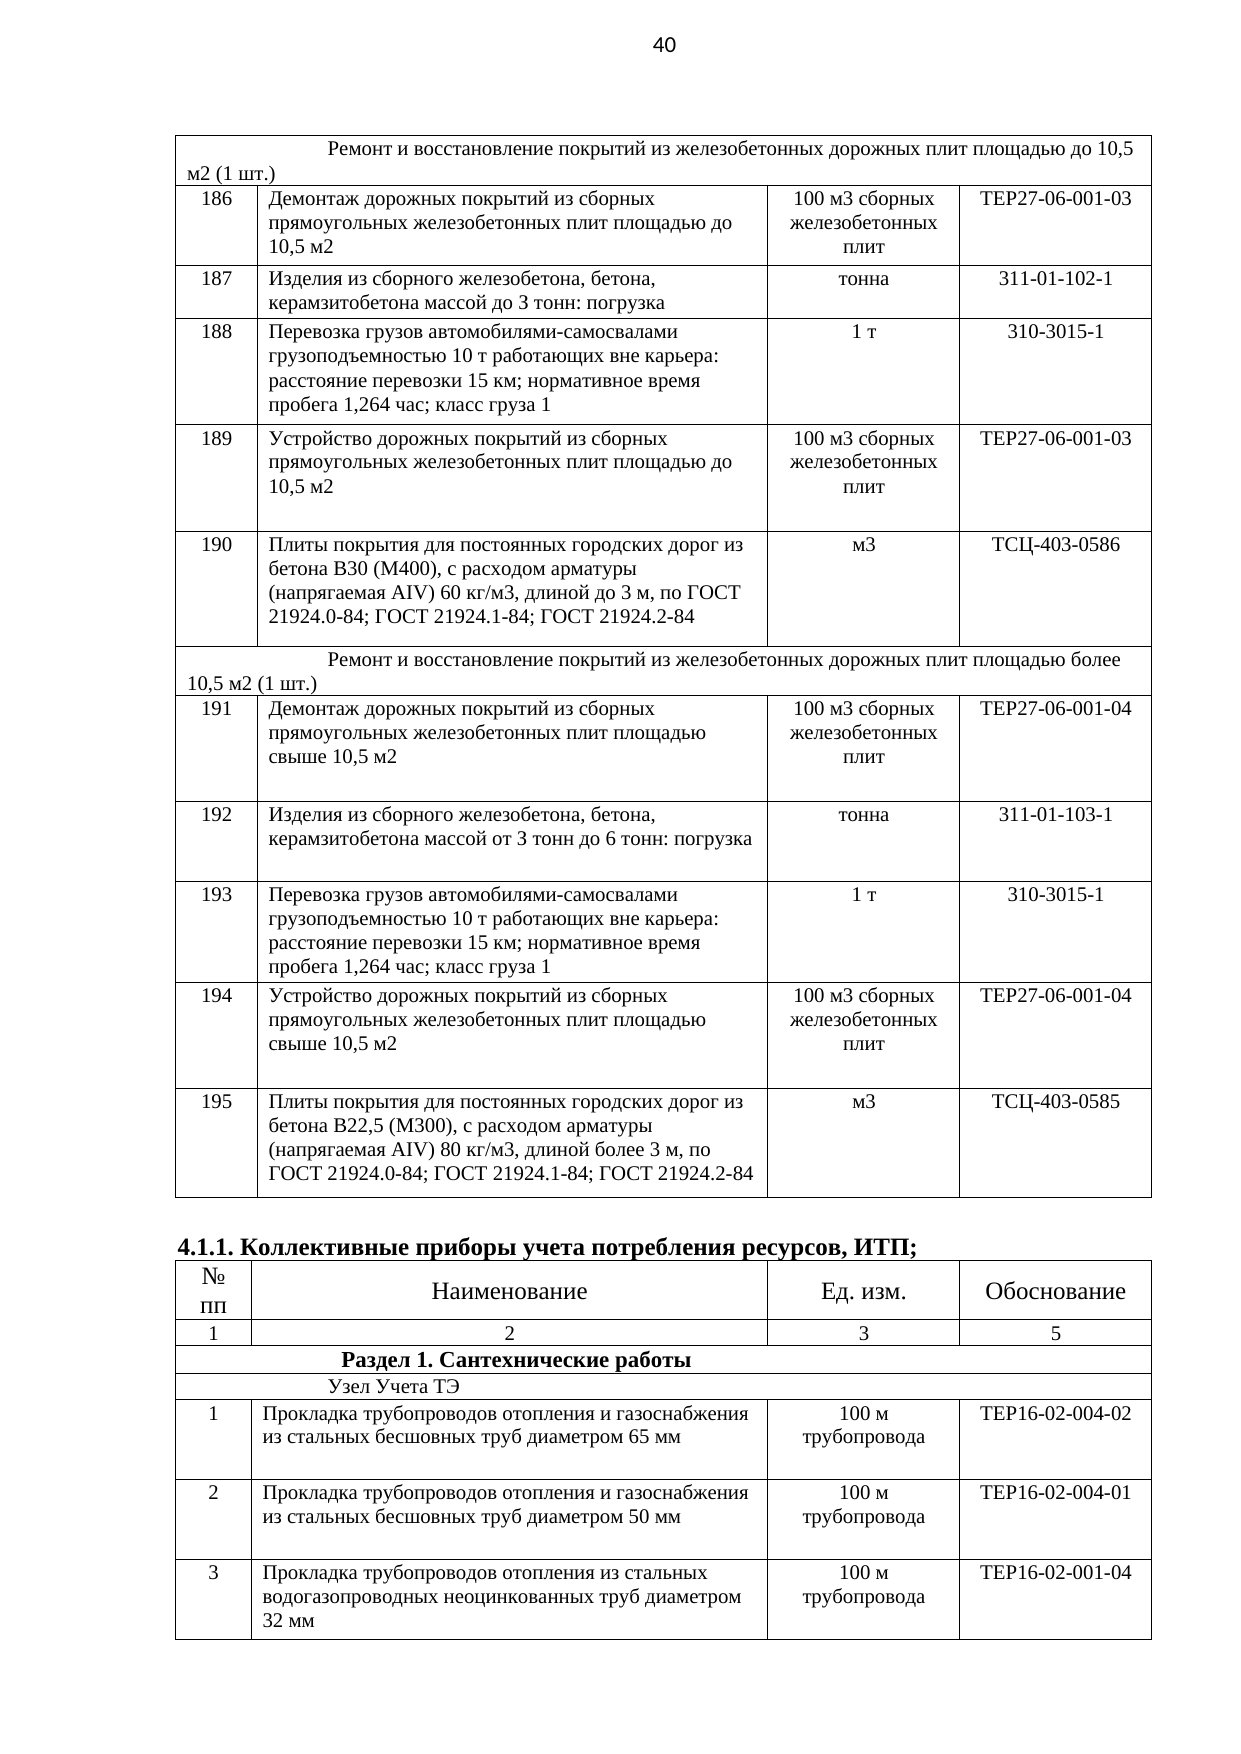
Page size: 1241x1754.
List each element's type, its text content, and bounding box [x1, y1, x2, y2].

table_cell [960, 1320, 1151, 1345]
text 4.1.1. Коллективные приборы учета потребления ресурсов, ИТП; [177, 1232, 1136, 1260]
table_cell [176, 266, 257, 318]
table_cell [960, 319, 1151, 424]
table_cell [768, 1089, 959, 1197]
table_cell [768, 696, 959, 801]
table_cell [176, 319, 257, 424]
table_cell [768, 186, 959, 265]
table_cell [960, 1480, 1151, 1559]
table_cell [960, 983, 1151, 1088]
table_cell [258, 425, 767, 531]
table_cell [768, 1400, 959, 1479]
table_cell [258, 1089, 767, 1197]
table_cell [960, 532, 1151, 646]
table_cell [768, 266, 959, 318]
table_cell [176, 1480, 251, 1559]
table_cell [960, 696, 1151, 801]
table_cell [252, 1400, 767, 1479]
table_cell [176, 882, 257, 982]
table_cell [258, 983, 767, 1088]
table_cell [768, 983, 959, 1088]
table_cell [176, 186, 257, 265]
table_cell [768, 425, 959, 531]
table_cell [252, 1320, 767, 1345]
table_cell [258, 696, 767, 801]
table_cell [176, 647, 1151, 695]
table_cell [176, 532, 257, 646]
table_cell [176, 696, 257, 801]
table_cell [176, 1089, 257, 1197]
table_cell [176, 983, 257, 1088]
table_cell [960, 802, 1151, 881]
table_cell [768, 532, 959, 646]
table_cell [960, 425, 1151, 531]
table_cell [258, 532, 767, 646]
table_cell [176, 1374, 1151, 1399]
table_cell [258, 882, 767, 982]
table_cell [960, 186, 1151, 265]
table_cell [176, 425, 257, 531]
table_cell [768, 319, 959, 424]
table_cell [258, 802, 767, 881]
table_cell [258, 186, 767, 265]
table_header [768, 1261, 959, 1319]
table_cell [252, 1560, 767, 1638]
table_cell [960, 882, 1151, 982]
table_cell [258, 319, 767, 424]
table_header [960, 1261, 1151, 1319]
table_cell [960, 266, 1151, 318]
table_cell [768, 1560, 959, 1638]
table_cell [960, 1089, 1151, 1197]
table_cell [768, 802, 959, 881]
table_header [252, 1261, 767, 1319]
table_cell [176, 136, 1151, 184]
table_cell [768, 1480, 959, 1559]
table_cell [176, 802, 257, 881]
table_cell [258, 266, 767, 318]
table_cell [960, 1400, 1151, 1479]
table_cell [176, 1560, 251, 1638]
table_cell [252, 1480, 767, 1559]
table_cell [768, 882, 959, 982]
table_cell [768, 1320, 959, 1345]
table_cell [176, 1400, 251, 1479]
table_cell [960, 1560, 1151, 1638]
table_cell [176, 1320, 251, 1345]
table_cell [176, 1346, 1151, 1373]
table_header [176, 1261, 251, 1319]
